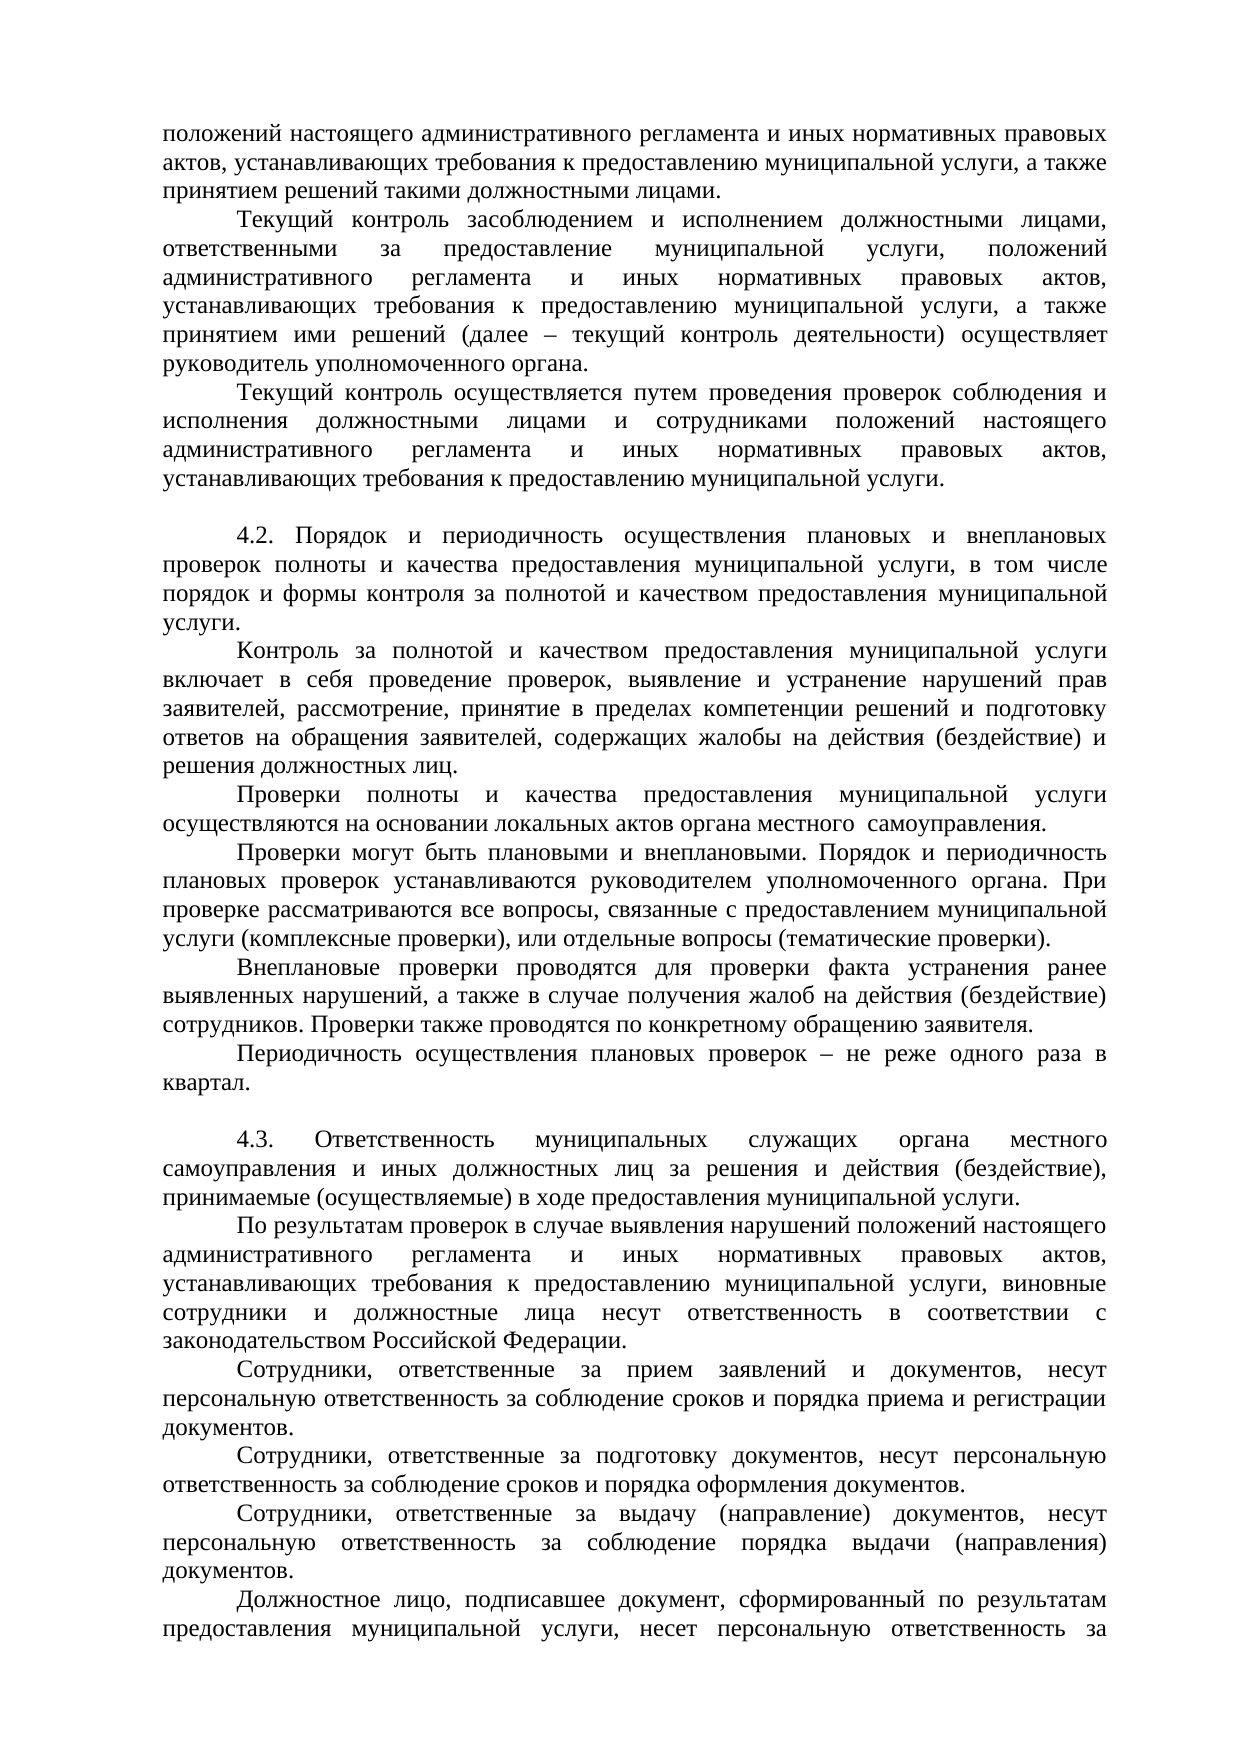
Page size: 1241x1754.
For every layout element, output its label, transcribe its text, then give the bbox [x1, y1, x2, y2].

text Проверки полноты и качества предоставления муниципальной услуги осуществляются на основании локальных актов органа местного самоуправления. [162, 779, 1107, 837]
text Сотрудники, ответственные за прием заявлений и документов, несут персональную ответственность за соблюдение сроков и порядка приема и регистрации документов. [162, 1354, 1107, 1441]
text 4.2. Порядок и периодичность осуществления плановых и внеплановых проверок полноты и качества предоставления муниципальной услуги, в том числе порядок и формы контроля за полнотой и качеством предоставления муниципальной услуги. [162, 521, 1107, 636]
text Внеплановые проверки проводятся для проверки факта устранения ранее выявленных нарушений, а также в случае получения жалоб на действия (бездействие) сотрудников. Проверки также проводятся по конкретному обращению заявителя. [162, 952, 1107, 1038]
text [162, 1584, 1107, 1642]
text По результатам проверок в случае выявления нарушений положений настоящего административного регламента и иных нормативных правовых актов, устанавливающих требования к предоставлению муниципальной услуги, виновные сотрудники и должностные лица несут ответственность в соответствии с законодательством Российской Федерации. [162, 1211, 1107, 1354]
text Периодичность осуществления плановых проверок – не реже одного раза в квартал. [162, 1038, 1107, 1096]
text Проверки могут быть плановыми и внеплановыми. Порядок и периодичность плановых проверок устанавливаются руководителем уполномоченного органа. При проверке рассматриваются все вопросы, связанные с предоставлением муниципальной услуги (комплексные проверки), или отдельные вопросы (тематические проверки). [162, 837, 1107, 952]
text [162, 118, 1107, 204]
text Текущий контроль засоблюдением и исполнением должностными лицами, ответственными за предоставление муниципальной услуги, положений административного регламента и иных нормативных правовых актов, устанавливающих требования к предоставлению муниципальной услуги, а также принятием ими решений (далее – текущий контроль деятельности) осуществляет руководитель уполномоченного органа. [162, 204, 1107, 377]
text Контроль за полнотой и качеством предоставления муниципальной услуги включает в себя проведение проверок, выявление и устранение нарушений прав заявителей, рассмотрение, принятие в пределах компетенции решений и подготовку ответов на обращения заявителей, содержащих жалобы на действия (бездействие) и решения должностных лиц. [162, 636, 1107, 779]
text Сотрудники, ответственные за подготовку документов, несут персональную ответственность за соблюдение сроков и порядка оформления документов. [162, 1441, 1107, 1498]
text 4.3. Ответственность муниципальных служащих органа местного самоуправления и иных должностных лиц за решения и действия (бездействие), принимаемые (осуществляемые) в ходе предоставления муниципальной услуги. [162, 1124, 1107, 1211]
text Сотрудники, ответственные за выдачу (направление) документов, несут персональную ответственность за соблюдение порядка выдачи (направления) документов. [162, 1498, 1107, 1584]
text Текущий контроль осуществляется путем проведения проверок соблюдения и исполнения должностными лицами и сотрудниками положений настоящего административного регламента и иных нормативных правовых актов, устанавливающих требования к предоставлению муниципальной услуги. [162, 377, 1107, 492]
